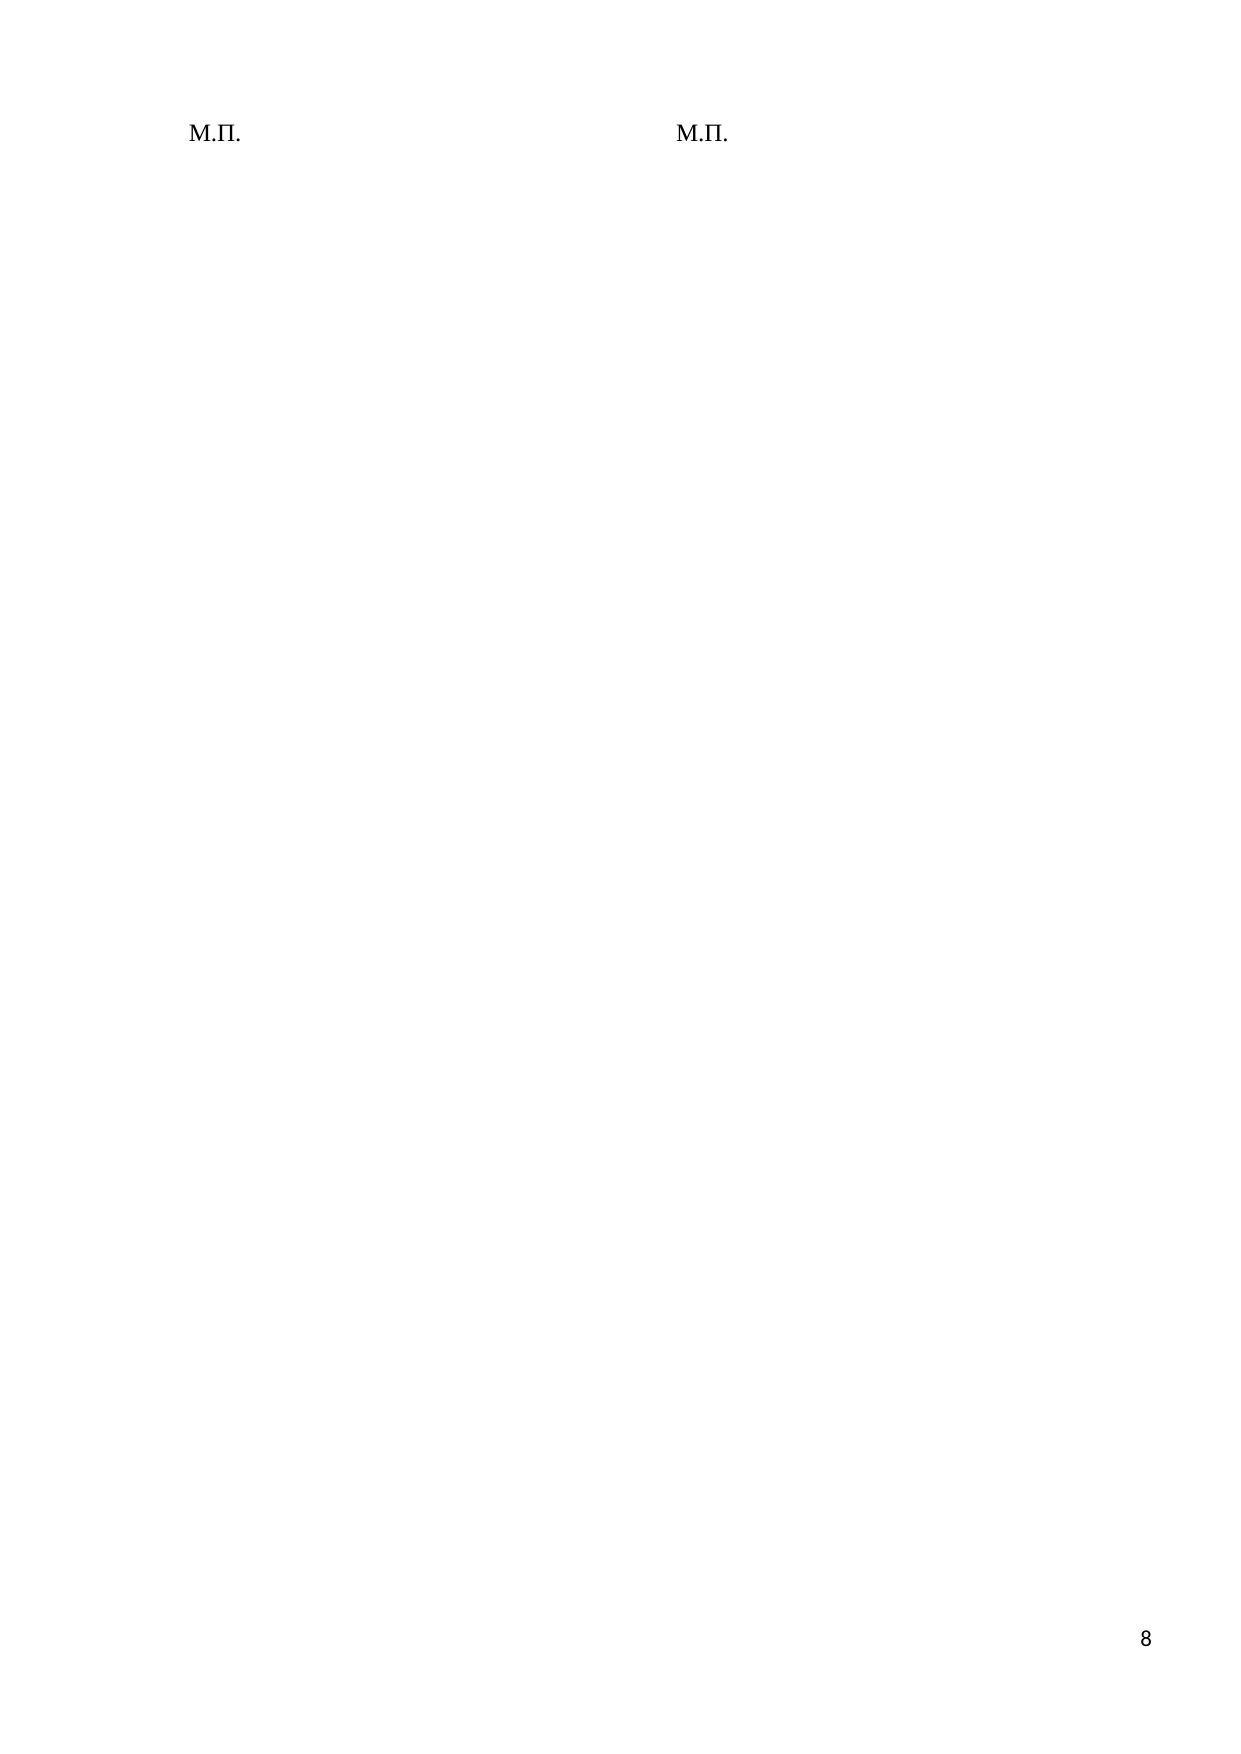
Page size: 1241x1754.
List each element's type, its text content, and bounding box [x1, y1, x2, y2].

table_cell М.П. [177, 118, 664, 172]
table_cell М.П. [665, 118, 1152, 172]
